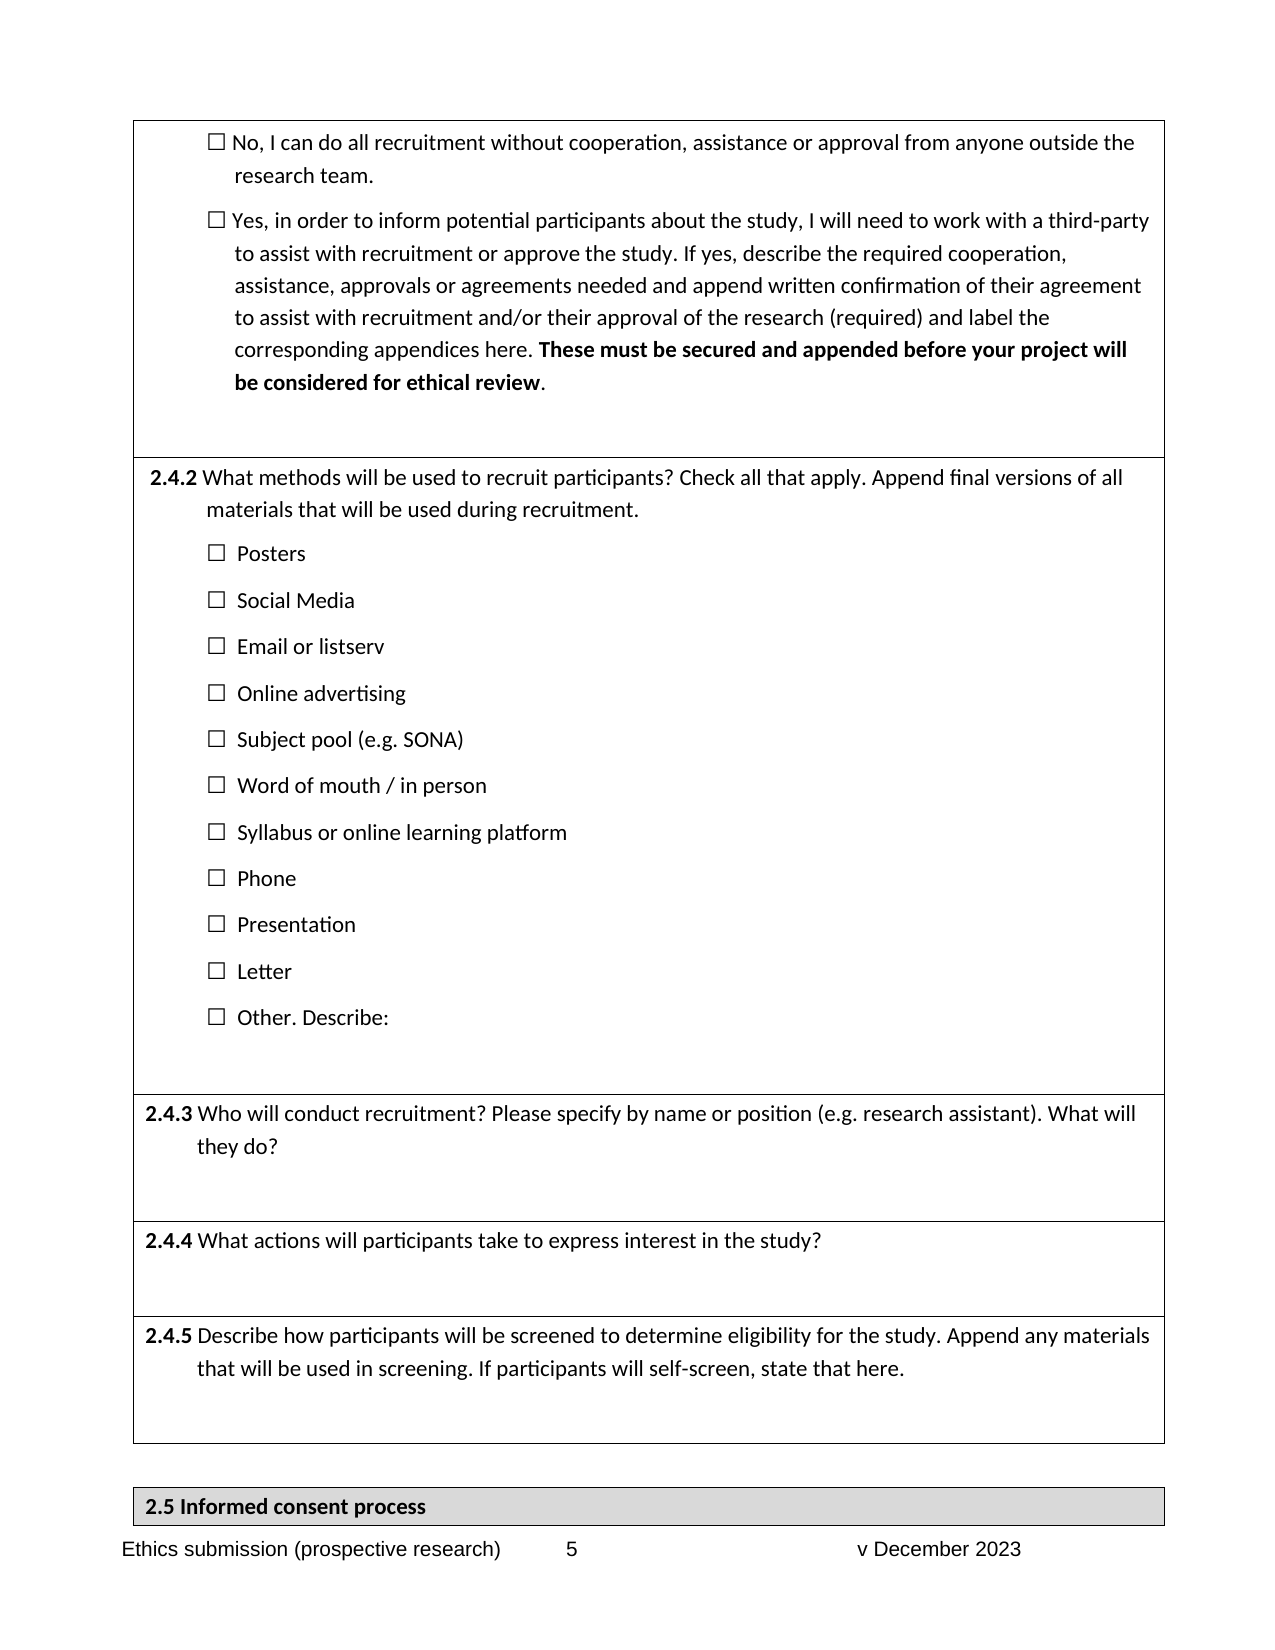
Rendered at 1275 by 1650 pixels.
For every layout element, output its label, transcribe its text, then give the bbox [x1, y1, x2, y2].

table_cell 2.4.3 Who will conduct recruitment? Please specify by name or position (e.g. research assistant). What will they do? [134, 1095, 1164, 1221]
table_cell 2.4.4 What actions will participants take to express interest in the study? [134, 1222, 1164, 1316]
table_cell 2.4.5 Describe how participants will be screened to determine eligibility for the study. Append any materials that will be used in screening. If participants will self-screen, state that here. [134, 1317, 1164, 1443]
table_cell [134, 121, 1164, 457]
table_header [134, 1488, 1164, 1525]
table_cell 2.4.2 What methods will be used to recruit participants? Check all that apply. Append final versions of all materials that will be used during recruitment. Posters Social Media Email or listserv Online advertising Subject pool (e.g. SONA) Word of mouth / in person Syllabus or online learning platform Phone Presentation Letter Other. Describe: [134, 458, 1164, 1094]
